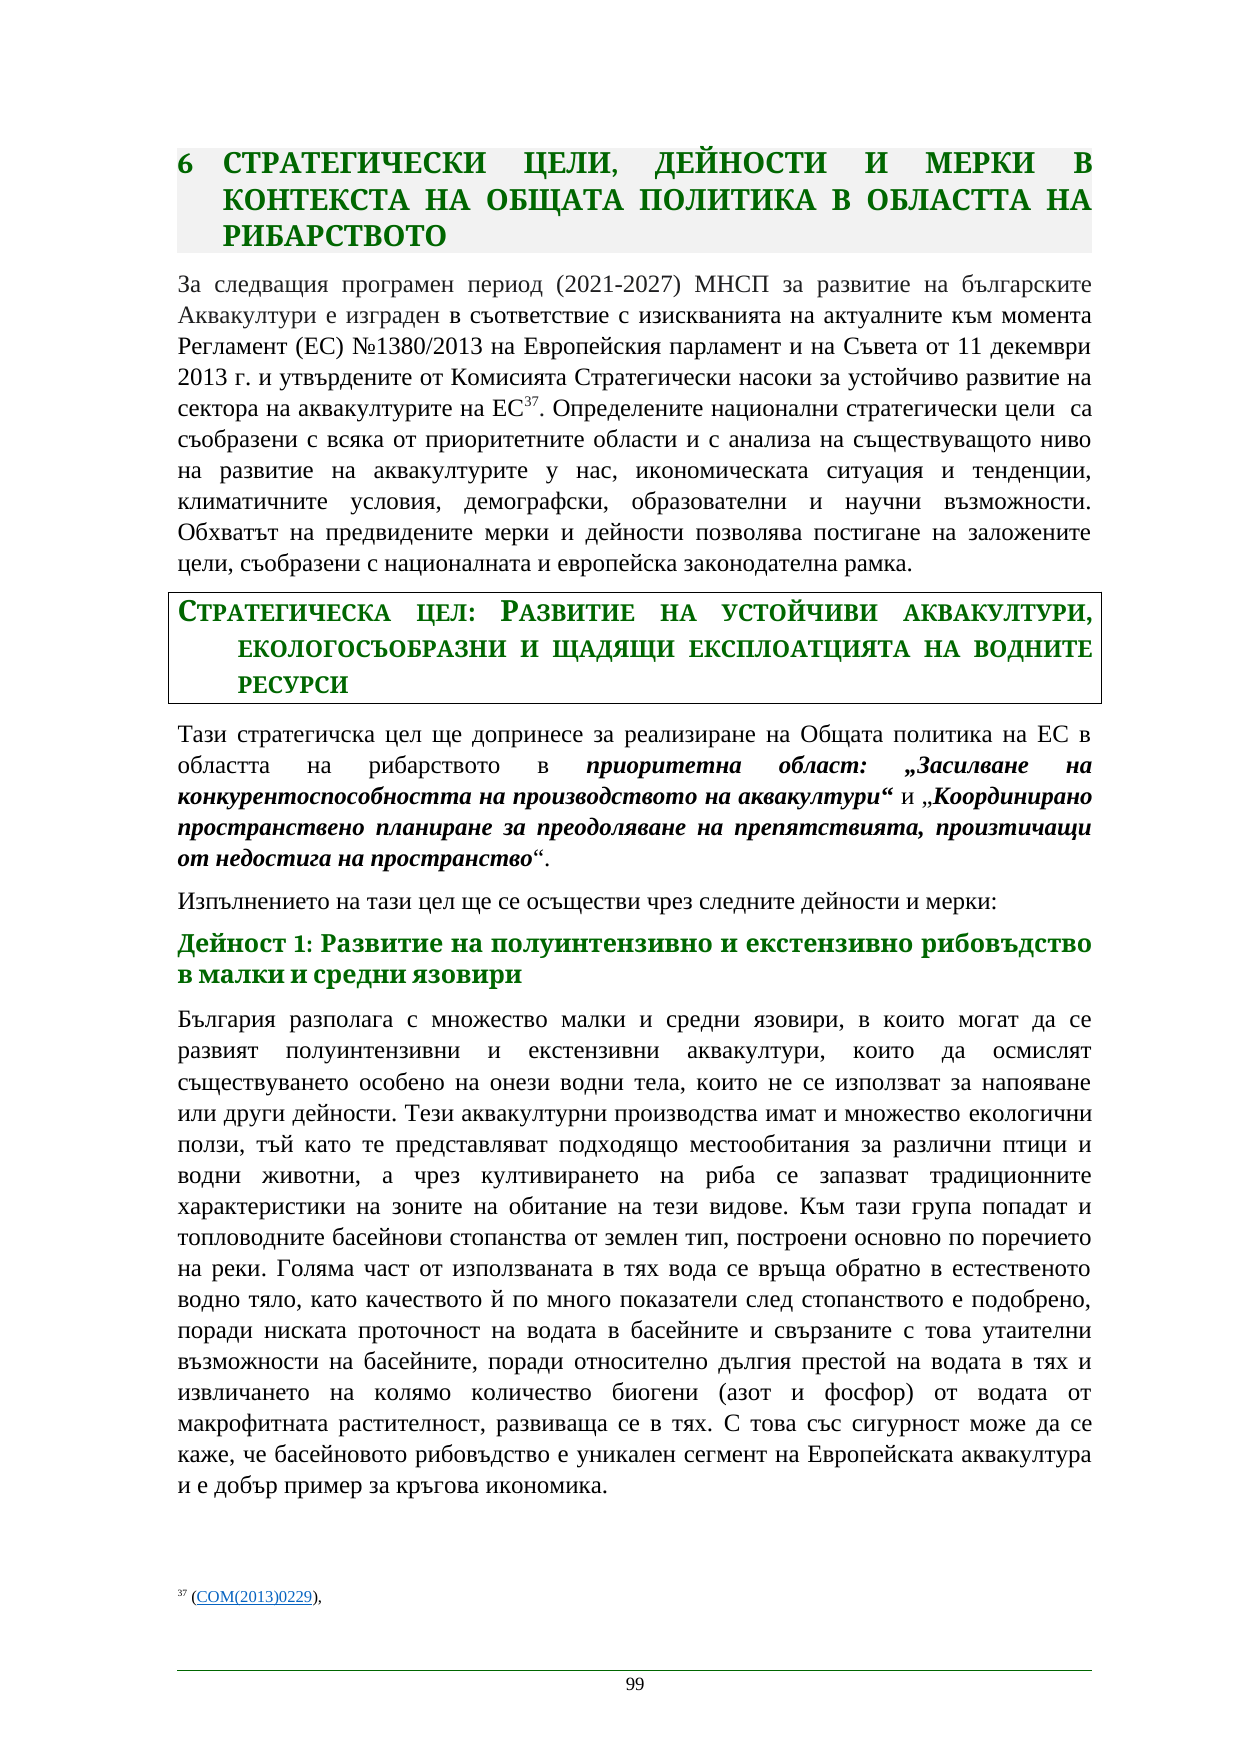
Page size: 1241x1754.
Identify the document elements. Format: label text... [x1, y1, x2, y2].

text Дейност 1: Развитие на полуинтензивно и екстензивно рибовъдство в малки и средни язовири [177, 930, 1092, 990]
text Изпълнението на тази цел ще се осъществи чрез следните дейности и мерки: [177, 886, 1092, 915]
text За следващия програмен период (2021-2027) МНСП за развитие на българските Аквакултури е изграден в съответствие с изискванията на актуалните към момента Регламент (ЕС) №1380/2013 на Европейския парламент и на Съвета от 11 декември 2013 г. и утвърдените от Комисията Стратегически насоки за устойчиво развитие на сектора на аквакултурите на ЕС. Определените национални стратегически цели са съобразени с всяка от приоритетните области и с анализа на съществуващото ниво на развитие на аквакултурите у нас, икономическата ситуация и тенденции, климатичните условия, демографски, образователни и научни възможности. Обхватът на предвидените мерки и дейности позволява постигане на заложените цели, съобразени с националната и европейска законодателна рамка. [177, 269, 1092, 424]
text Тази стратегичска цел ще допринесе за реализиране на Общата политика на ЕС в областта на рибарството в приоритетна област: „Засилване на конкурентоспособността на производството на аквакултури“ и „Координирано пространствено планиране за преодоляване на препятствията, произтичащи от недостига на пространство“. [177, 719, 1092, 872]
subtitle Стратегически цели, Дейности и мерки в контекста на Общата политика в областта на рибарството [177, 148, 1092, 253]
text България разполага с множество малки и средни язовири, в които могат да се развият полуинтензивни и екстензивни аквакултури, които да осмислят съществуването особено на онези водни тела, които не се използват за напояване или други дейности. Тези аквакултурни производства имат и множество екологични ползи, тъй като те представляват подходящо местообитания за различни птици и водни животни, а чрез култивирането на риба се запазват традиционните характеристики на зоните на обитание на тези видове. Към тази група попадат и топловодните басейнови стопанства от землен тип, построени основно по поречието на реки. Голяма част от използваната в тях вода се връща обратно в естественото водно тяло, като качеството й по много показатели след стопанството е подобрено, поради ниската проточност на водата в басейните и свързаните с това утаителни възможности на басейните, поради относително дългия престой на водата в тях и извличането на колямо количество биогени (азот и фосфор) от водата от макрофитната растителност, развиваща се в тях. С това със сигурност може да се каже, че басейновото рибовъдство е уникален сегмент на Европейската аквакултура и е добър пример за кръгова икономика. [177, 1004, 1092, 1499]
subtitle Стратегическа цел: Развитие на устойчиви аквакултури, екологосъобразни и щадящи експлоатцията на водните ресурси [169, 593, 1101, 703]
